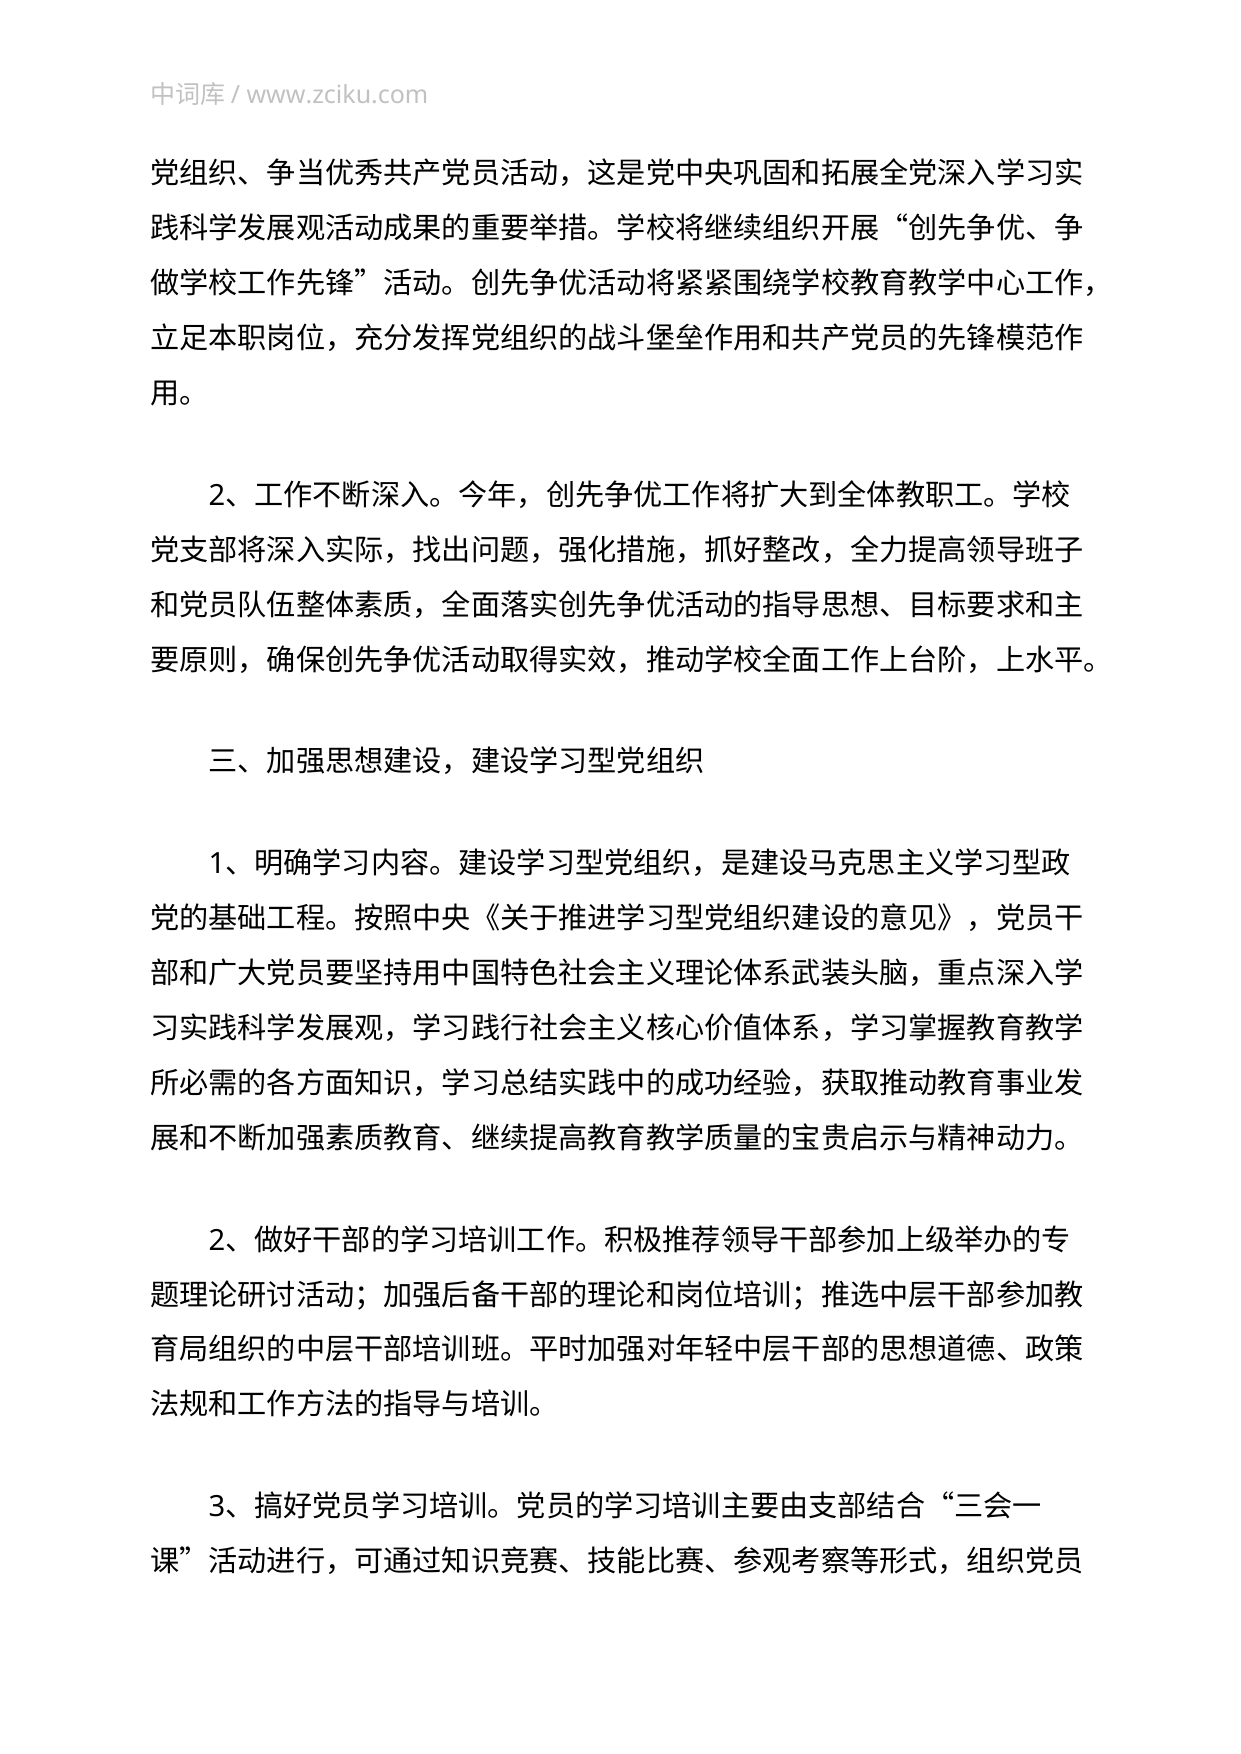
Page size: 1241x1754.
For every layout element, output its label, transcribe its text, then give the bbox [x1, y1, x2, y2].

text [150, 1483, 1090, 1580]
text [150, 150, 1090, 412]
text 2、做好干部的学习培训工作。积极推荐领导干部参加上级举办的专题理论研讨活动；加强后备干部的理论和岗位培训；推选中层干部参加教育局组织的中层干部培训班。平时加强对年轻中层干部的思想道德、政策法规和工作方法的指导与培训。 [150, 1216, 1090, 1423]
text 三、加强思想建设，建设学习型党组织 [150, 738, 1090, 780]
text 2、工作不断深入。今年，创先争优工作将扩大到全体教职工。学校党支部将深入实际，找出问题，强化措施，抓好整改，全力提高领导班子和党员队伍整体素质，全面落实创先争优活动的指导思想、目标要求和主要原则，确保创先争优活动取得实效，推动学校全面工作上台阶，上水平。 [150, 471, 1090, 678]
text 1、明确学习内容。建设学习型党组织，是建设马克思主义学习型政党的基础工程。按照中央《关于推进学习型党组织建设的意见》，党员干部和广大党员要坚持用中国特色社会主义理论体系武装头脑，重点深入学习实践科学发展观，学习践行社会主义核心价值体系，学习掌握教育教学所必需的各方面知识，学习总结实践中的成功经验，获取推动教育事业发展和不断加强素质教育、继续提高教育教学质量的宝贵启示与精神动力。 [150, 840, 1090, 1157]
